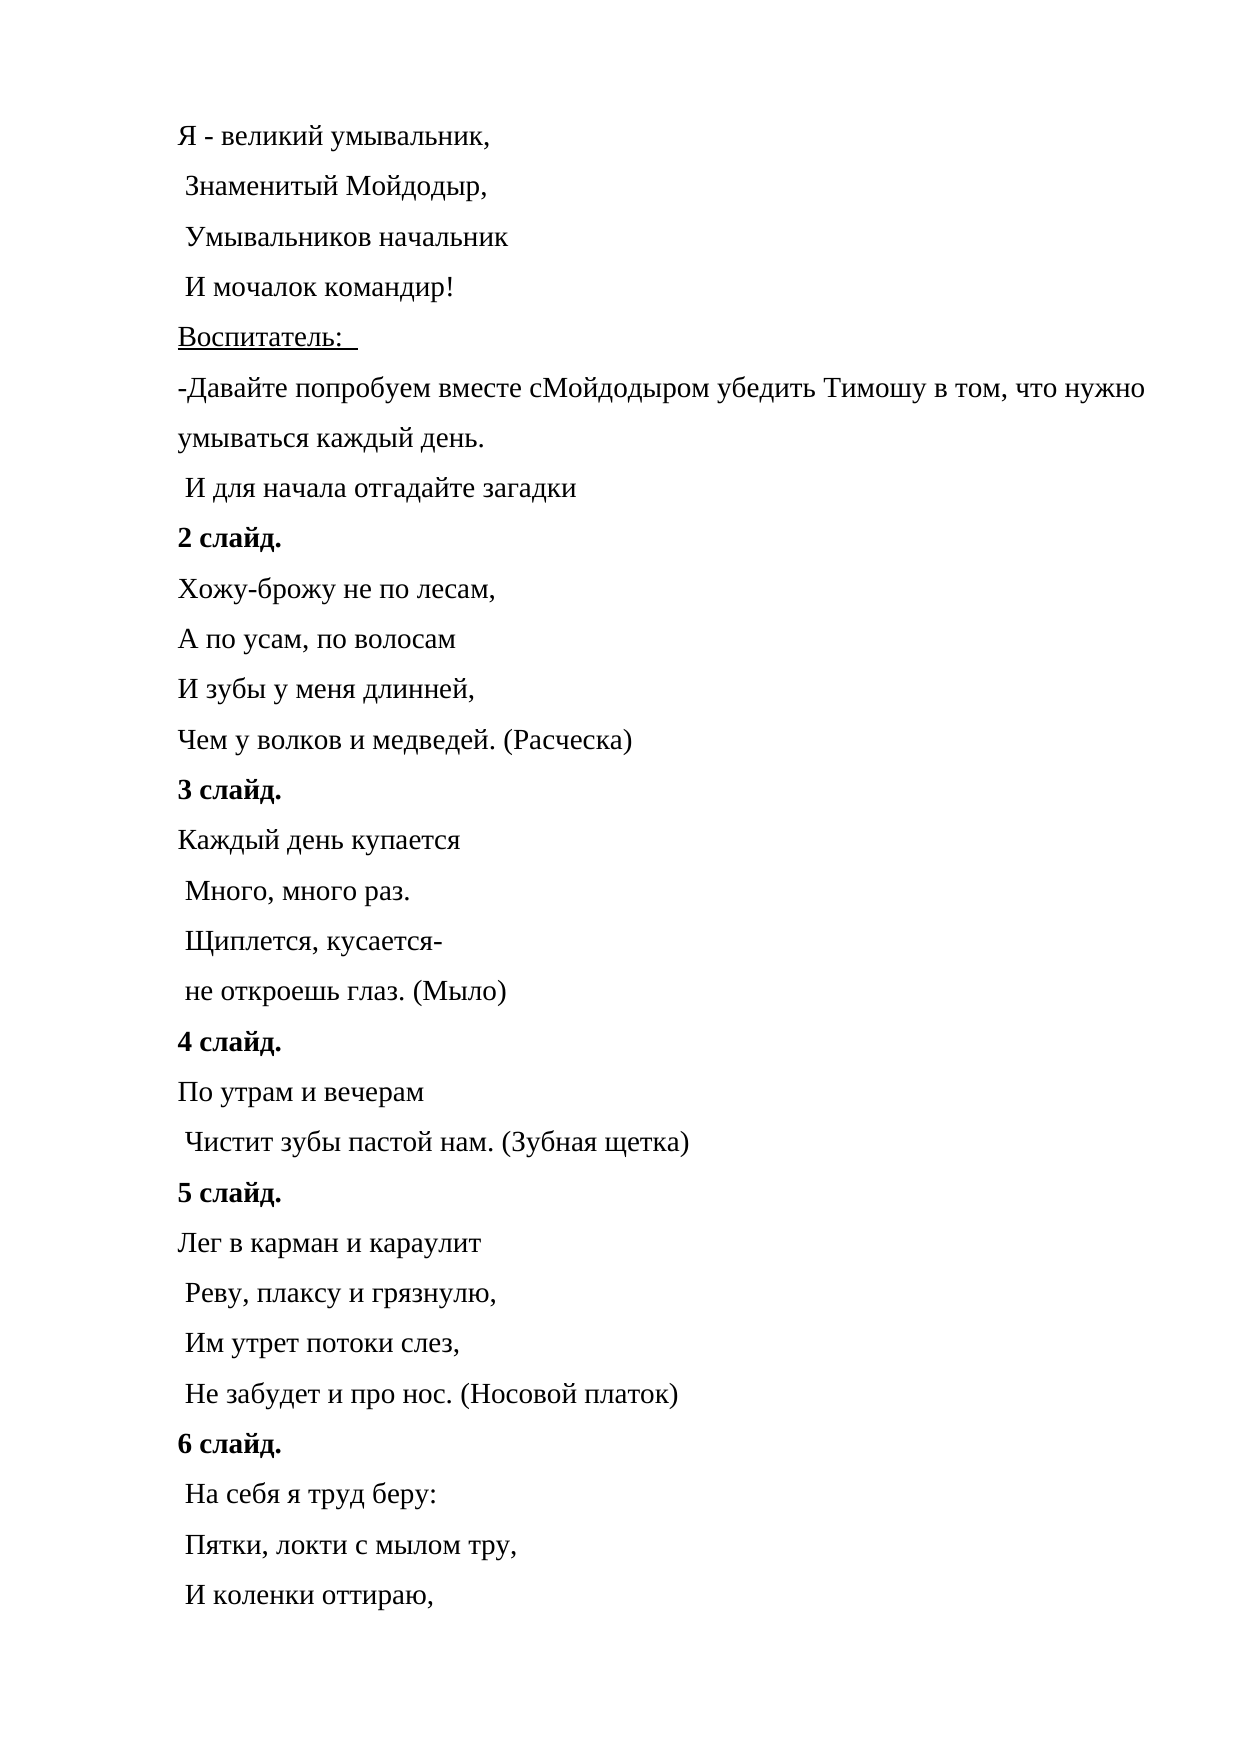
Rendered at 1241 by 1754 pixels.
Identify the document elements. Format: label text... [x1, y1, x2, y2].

text Чем у волков и медведей. (Расческа) [177, 722, 1181, 755]
text Реву, плаксу и грязнулю, [177, 1275, 1181, 1309]
text не откроешь глаз. (Мыло) [177, 973, 1181, 1007]
text 2 слайд. [177, 521, 1181, 554]
text Пятки, локти с мылом тру, [177, 1527, 1181, 1560]
text 5 слайд. [177, 1175, 1181, 1208]
text Каждый день купается [177, 822, 1181, 856]
text И зубы у меня длинней, [177, 672, 1181, 705]
text Я - великий умывальник, [177, 118, 1181, 152]
text Много, много раз. [177, 873, 1181, 906]
text 6 слайд. [177, 1426, 1181, 1460]
text На себя я труд беру: [177, 1477, 1181, 1510]
text Им утрет потоки слез, [177, 1326, 1181, 1359]
text И для начала отгадайте загадки [177, 470, 1181, 504]
text Знаменитый Мойдодыр, [177, 168, 1181, 202]
text Умывальников начальник [177, 219, 1181, 252]
text По утрам и вечерам [177, 1074, 1181, 1108]
text А по усам, по волосам [177, 621, 1181, 655]
text Лег в карман и караулит [177, 1225, 1181, 1258]
text 3 слайд. [177, 772, 1181, 806]
text Чистит зубы пастой нам. (Зубная щетка) [177, 1124, 1181, 1158]
text 4 слайд. [177, 1024, 1181, 1057]
text Хожу-брожу не по лесам, [177, 571, 1181, 604]
text -Давайте попробуем вместе сМойдодыром убедить Тимошу в том, что нужно умываться каждый день. [177, 370, 1181, 453]
text Щиплется, кусается- [177, 923, 1181, 957]
text И мочалок командир! [177, 269, 1181, 303]
text И коленки оттираю, [177, 1577, 1181, 1611]
text Не забудет и про нос. (Носовой платок) [177, 1376, 1181, 1409]
text Воспитатель: [177, 319, 1181, 353]
